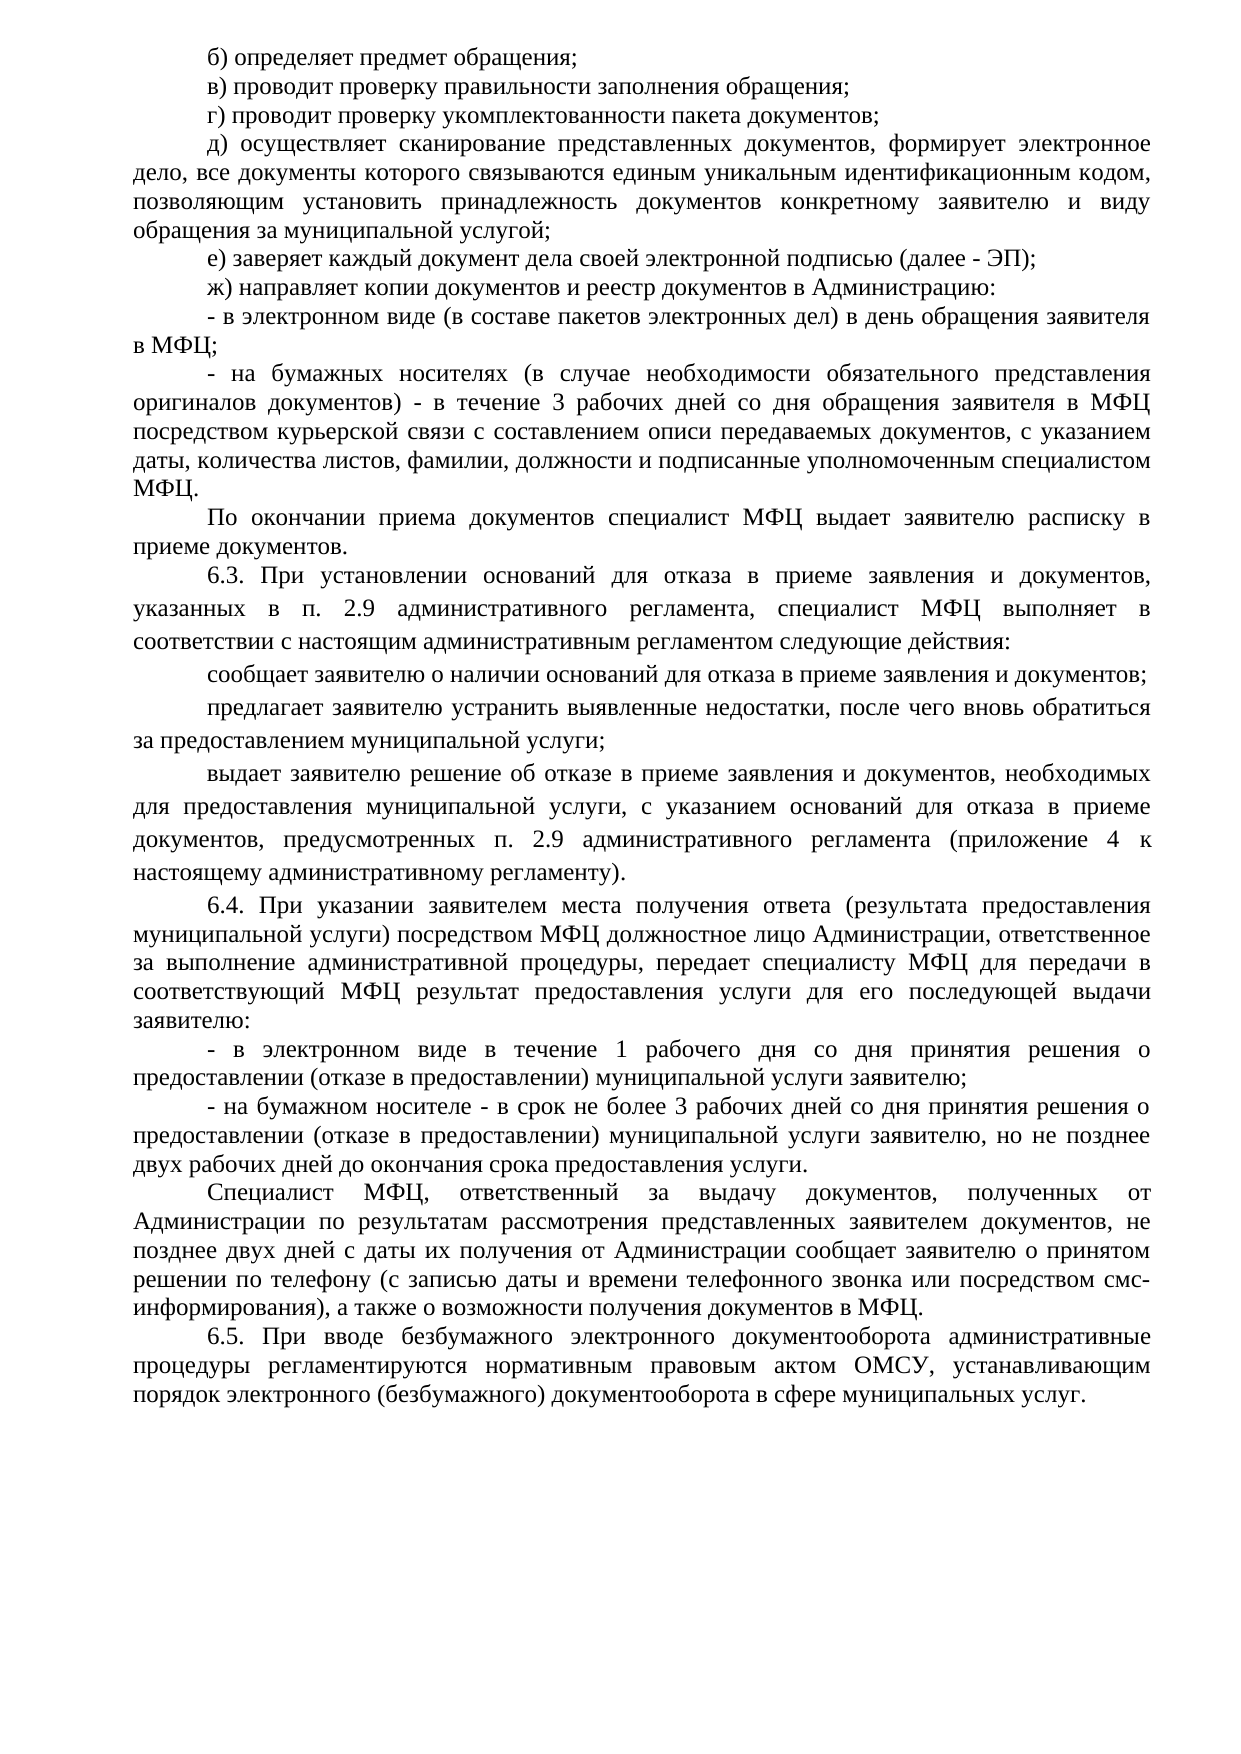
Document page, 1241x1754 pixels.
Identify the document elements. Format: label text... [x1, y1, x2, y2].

text е) заверяет каждый документ дела своей электронной подписью (далее - ЭП); [133, 243, 1152, 272]
text сообщает заявителю о наличии оснований для отказа в приеме заявления и документов; [133, 659, 1152, 688]
text 6.4. При указании заявителем места получения ответа (результата предоставления муниципальной услуги) посредством МФЦ должностное лицо Администрации, ответственное за выполнение административной процедуры, передает специалисту МФЦ для передачи в соответствующий МФЦ результат предоставления услуги для его последующей выдачи заявителю: [133, 890, 1152, 1034]
text г) проводит проверку укомплектованности пакета документов; [133, 100, 1152, 128]
text - на бумажных носителях (в случае необходимости обязательного представления оригиналов документов) - в течение 3 рабочих дней со дня обращения заявителя в МФЦ посредством курьерской связи с составлением описи передаваемых документов, с указанием даты, количества листов, фамилии, должности и подписанные уполномоченным специалистом МФЦ. [133, 358, 1152, 502]
text - в электронном виде в течение 1 рабочего дня со дня принятия решения о предоставлении (отказе в предоставлении) муниципальной услуги заявителю; [133, 1034, 1152, 1091]
text в) проводит проверку правильности заполнения обращения; [133, 71, 1152, 100]
text - в электронном виде (в составе пакетов электронных дел) в день обращения заявителя в МФЦ; [133, 301, 1152, 358]
text выдает заявителю решение об отказе в приеме заявления и документов, необходимых для предоставления муниципальной услуги, с указанием оснований для отказа в приеме документов, предусмотренных п. 2.9 административного регламента (приложение 4 к настоящему административному регламенту). [133, 758, 1152, 886]
text предлагает заявителю устранить выявленные недостатки, после чего вновь обратиться за предоставлением муниципальной услуги; [133, 692, 1152, 754]
text ж) направляет копии документов и реестр документов в Администрацию: [133, 272, 1152, 301]
text Специалист МФЦ, ответственный за выдачу документов, полученных от Администрации по результатам рассмотрения представленных заявителем документов, не позднее двух дней с даты их получения от Администрации сообщает заявителю о принятом решении по телефону (с записью даты и времени телефонного звонка или посредством смс-информирования), а также о возможности получения документов в МФЦ. [133, 1177, 1152, 1321]
text д) осуществляет сканирование представленных документов, формирует электронное дело, все документы которого связываются единым уникальным идентификационным кодом, позволяющим установить принадлежность документов конкретному заявителю и виду обращения за муниципальной услугой; [133, 128, 1152, 243]
text - на бумажном носителе - в срок не более 3 рабочих дней со дня принятия решения о предоставлении (отказе в предоставлении) муниципальной услуги заявителю, но не позднее двух рабочих дней до окончания срока предоставления услуги. [133, 1091, 1152, 1177]
text б) определяет предмет обращения; [133, 42, 1152, 71]
text По окончании приема документов специалист МФЦ выдает заявителю расписку в приеме документов. [133, 502, 1152, 560]
text 6.5. При вводе безбумажного электронного документооборота административные процедуры регламентируются нормативным правовым актом ОМСУ, устанавливающим порядок электронного (безбумажного) документооборота в сфере муниципальных услуг. [133, 1321, 1152, 1407]
text 6.3. При установлении оснований для отказа в приеме заявления и документов, указанных в п. 2.9 административного регламента, специалист МФЦ выполняет в соответствии с настоящим административным регламентом следующие действия: [133, 560, 1152, 654]
